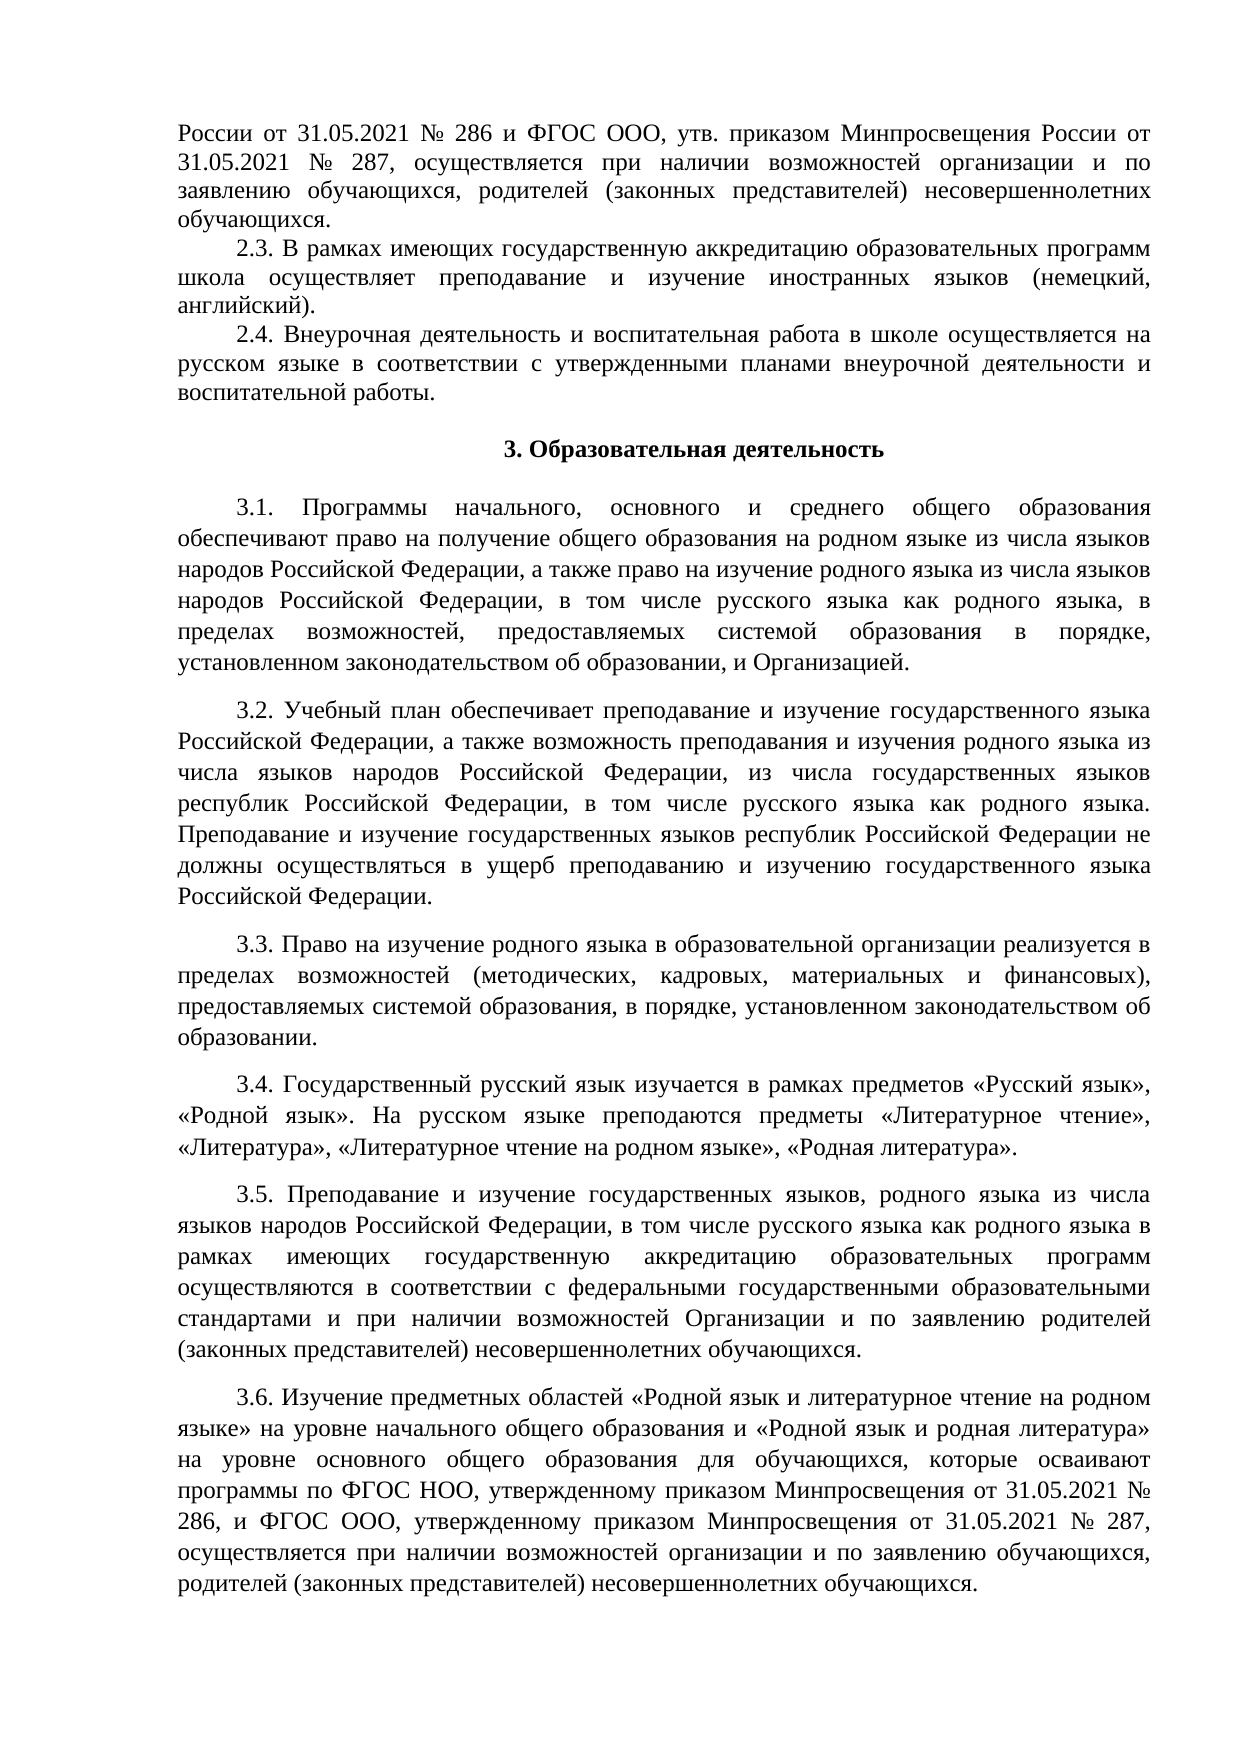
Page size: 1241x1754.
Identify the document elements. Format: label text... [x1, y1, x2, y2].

text 3.2. Учебный план обеспечивает преподавание и изучение государственного языка Российской Федерации, а также возможность преподавания и изучения родного языка из числа языков народов Российской Федерации, из числа государственных языков республик Российской Федерации, в том числе русского языка как родного языка. Преподавание и изучение государственных языков республик Российской Федерации не должны осуществляться в ущерб преподаванию и изучению государственного языка Российской Федерации. [177, 695, 1152, 726]
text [177, 118, 1152, 233]
text 3.6. Изучение предметных областей «Родной язык и литературное чтение на родном языке» на уровне начального общего образования и «Родной язык и родная литература» на уровне основного общего образования для обучающихся, которые осваивают программы по ФГОС НОО, утвержденному приказом Минпросвещения от 31.05.2021 № 286, и ФГОС ООО, утвержденному приказом Минпросвещения от 31.05.2021 № 287, осуществляется при наличии возможностей организации и по заявлению обучающихся, родителей (законных представителей) несовершеннолетних обучающихся. [177, 1382, 1152, 1597]
text 3.1. Программы начального, основного и среднего общего образования обеспечивают право на получение общего образования на родном языке из числа языков народов Российской Федерации, а также право на изучение родного языка из числа языков народов Российской Федерации, в том числе русского языка как родного языка, в пределах возможностей, предоставляемых системой образования в порядке, установленном законодательством об образовании, и Организацией. [177, 492, 1152, 523]
text 3.3. Право на изучение родного языка в образовательной организации реализуется в пределах возможностей (методических, кадровых, материальных и финансовых), предоставляемых системой образования, в порядке, установленном законодательством об образовании. [177, 929, 1152, 1051]
text 3.4. Государственный русский язык изучается в рамках предметов «Русский язык», «Родной язык». На русском языке преподаются предметы «Литературное чтение», «Литература», «Литературное чтение на родном языке», «Родная литература». [177, 1069, 1152, 1101]
text 3.1. Программы начального, основного и среднего общего образования обеспечивают право на получение общего образования на родном языке из числа языков народов Российской Федерации, а также право на изучение родного языка из числа языков народов Российской Федерации, в том числе русского языка как родного языка, в пределах возможностей, предоставляемых системой образования в порядке, установленном законодательством об образовании, и Организацией. [177, 645, 1152, 676]
text 3.5. Преподавание и изучение государственных языков, родного языка из числа языков народов Российской Федерации, в том числе русского языка как родного языка в рамках имеющих государственную аккредитацию образовательных программ осуществляются в соответствии с федеральными государственными образовательными стандартами и при наличии возможностей Организации и по заявлению родителей (законных представителей) несовершеннолетних обучающихся. [177, 1179, 1152, 1210]
text 2.3. В рамках имеющих государственную аккредитацию образовательных программ школа осуществляет преподавание и изучение иностранных языков (немецкий, английский). [177, 233, 1152, 319]
text 3.4. Государственный русский язык изучается в рамках предметов «Русский язык», «Родной язык». На русском языке преподаются предметы «Литературное чтение», «Литература», «Литературное чтение на родном языке», «Родная литература». [177, 1129, 1152, 1160]
text 3. Образовательная деятельность [177, 434, 1152, 463]
text 3.2. Учебный план обеспечивает преподавание и изучение государственного языка Российской Федерации, а также возможность преподавания и изучения родного языка из числа языков народов Российской Федерации, из числа государственных языков республик Российской Федерации, в том числе русского языка как родного языка. Преподавание и изучение государственных языков республик Российской Федерации не должны осуществляться в ущерб преподаванию и изучению государственного языка Российской Федерации. [177, 817, 1152, 910]
text 3.5. Преподавание и изучение государственных языков, родного языка из числа языков народов Российской Федерации, в том числе русского языка как родного языка в рамках имеющих государственную аккредитацию образовательных программ осуществляются в соответствии с федеральными государственными образовательными стандартами и при наличии возможностей Организации и по заявлению родителей (законных представителей) несовершеннолетних обучающихся. [177, 1332, 1152, 1363]
text 2.4. Внеурочная деятельность и воспитательная работа в школе осуществляется на русском языке в соответствии с утвержденными планами внеурочной деятельности и воспитательной работы. [177, 319, 1152, 406]
